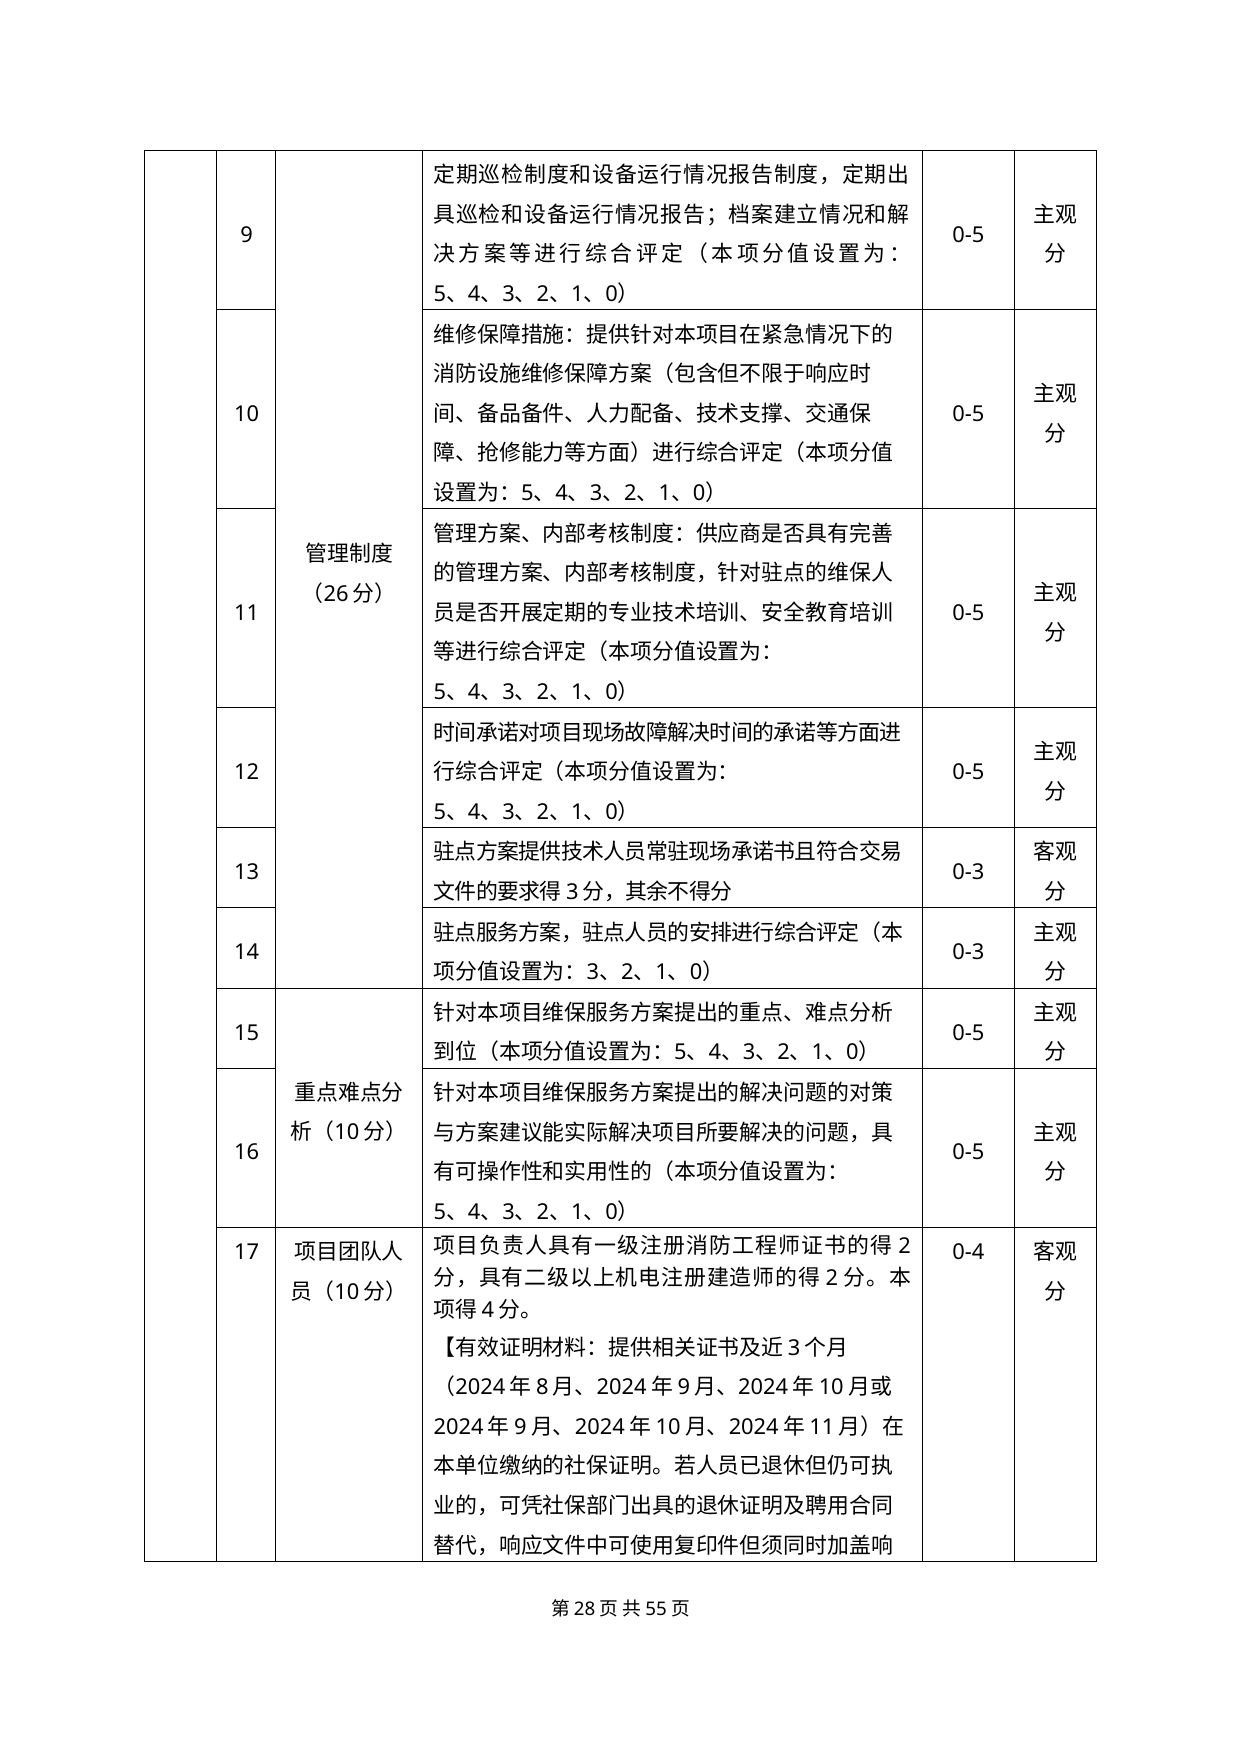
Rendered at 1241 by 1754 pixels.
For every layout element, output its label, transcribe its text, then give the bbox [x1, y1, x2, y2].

table_cell 客观分 [1015, 828, 1096, 907]
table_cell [423, 1228, 922, 1561]
table_cell 客观分 [1015, 1228, 1096, 1561]
table_cell 0-5 [923, 989, 1014, 1068]
table_cell 0-5 [923, 1069, 1014, 1227]
table_cell 0-5 [923, 151, 1014, 309]
table_cell 项目团队人员（10分） [276, 1228, 422, 1561]
table_cell 管理方案、内部考核制度：供应商是否具有完善的管理方案、内部考核制度，针对驻点的维保人员是否开展定期的专业技术培训、安全教育培训等进行综合评定（本项分值设置为：5、4、3、2、1、0） [423, 509, 922, 707]
table_cell 主观分 [1015, 908, 1096, 987]
table_cell 维修保障措施：提供针对本项目在紧急情况下的消防设施维修保障方案（包含但不限于响应时间、备品备件、人力配备、技术支撑、交通保障、抢修能力等方面）进行综合评定（本项分值设置为：5、4、3、2、1、0） [423, 310, 922, 508]
table_cell 0-5 [923, 310, 1014, 508]
table_cell 定期巡检制度和设备运行情况报告制度，定期出具巡检和设备运行情况报告；档案建立情况和解决方案等进行综合评定（本项分值设置为：5、4、3、2、1、0） [423, 151, 922, 309]
table_cell 时间承诺对项目现场故障解决时间的承诺等方面进行综合评定（本项分值设置为：5、4、3、2、1、0） [423, 708, 922, 827]
table_cell 主观分 [1015, 989, 1096, 1068]
table_cell 针对本项目维保服务方案提出的重点、难点分析到位（本项分值设置为：5、4、3、2、1、0） [423, 989, 922, 1068]
table_cell 15 [217, 989, 275, 1068]
table_cell 0-5 [923, 509, 1014, 707]
table_cell 11 [217, 509, 275, 707]
table_cell 0-5 [923, 708, 1014, 827]
table_cell 主观分 [1015, 310, 1096, 508]
table_cell 重点难点分析（10分） [276, 989, 422, 1227]
table_cell 13 [217, 828, 275, 907]
table_cell 主观分 [1015, 151, 1096, 309]
table_cell 9 [217, 151, 275, 309]
table_cell 驻点方案提供技术人员常驻现场承诺书且符合交易文件的要求得3分，其余不得分 [423, 828, 922, 907]
table_cell 14 [217, 908, 275, 987]
table_cell 驻点服务方案，驻点人员的安排进行综合评定（本项分值设置为：3、2、1、0） [423, 908, 922, 987]
table_cell 0-3 [923, 908, 1014, 987]
table_cell 16 [217, 1069, 275, 1227]
table_cell 10 [217, 310, 275, 508]
table_cell 主观分 [1015, 1069, 1096, 1227]
table_cell 0-3 [923, 828, 1014, 907]
table_cell 针对本项目维保服务方案提出的解决问题的对策与方案建议能实际解决项目所要解决的问题，具有可操作性和实用性的（本项分值设置为：5、4、3、2、1、0） [423, 1069, 922, 1227]
table_cell 主观分 [1015, 509, 1096, 707]
table_cell 0-4 [923, 1228, 1014, 1561]
table_cell 12 [217, 708, 275, 827]
table_cell 17 [217, 1228, 275, 1561]
table_cell 主观分 [1015, 708, 1096, 827]
table_cell 管理制度（26分） [276, 151, 422, 987]
